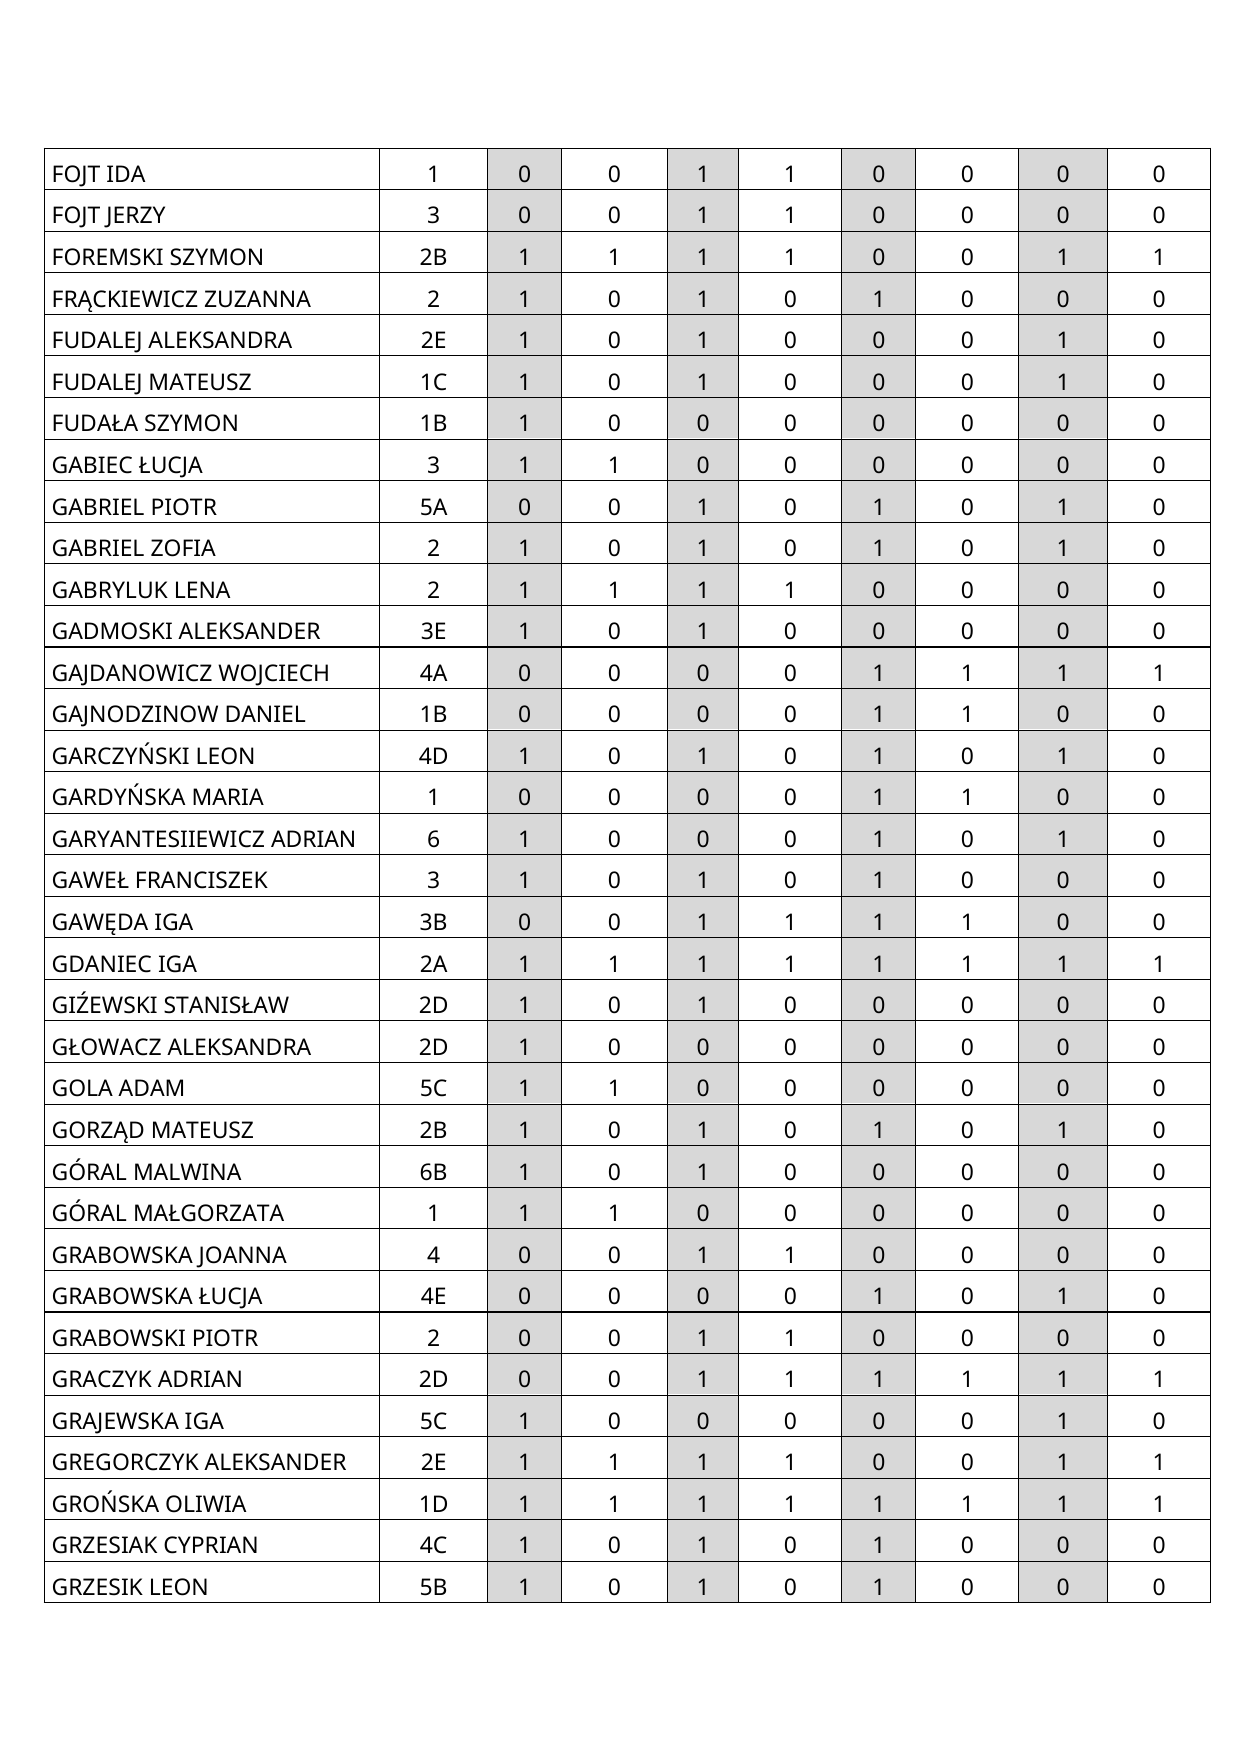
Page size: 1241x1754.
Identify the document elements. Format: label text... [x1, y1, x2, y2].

table_cell 0 [488, 648, 561, 688]
table_cell 1 [739, 1229, 841, 1270]
table_cell 0 [739, 1396, 841, 1436]
table_cell 0 [562, 1271, 667, 1311]
table_cell 0 [739, 1188, 841, 1228]
table_cell 1 [488, 731, 561, 771]
table_cell 1 [916, 648, 1018, 688]
table_cell 0 [1019, 1021, 1107, 1062]
table_cell 1 [488, 1396, 561, 1436]
table_cell FOJT JERZY [45, 190, 379, 231]
table_cell 1 [842, 1479, 915, 1519]
table_cell 1 [842, 648, 915, 688]
table_cell GAJNODZINOW DANIEL [45, 689, 379, 729]
table_cell 1 [668, 1520, 738, 1561]
table_cell 0 [1108, 1021, 1210, 1062]
table_cell 1 [562, 938, 667, 979]
table_cell 0 [668, 648, 738, 688]
table_cell 2 [380, 273, 487, 314]
table_cell 1 [739, 897, 841, 937]
table_cell 0 [1019, 1520, 1107, 1561]
table_cell 0 [1108, 772, 1210, 813]
table_cell 0 [562, 1354, 667, 1394]
table_cell 0 [1019, 1313, 1107, 1353]
table_cell 1 [668, 1437, 738, 1478]
table_cell GABRIEL PIOTR [45, 481, 379, 522]
table_cell 0 [562, 980, 667, 1020]
table_cell 0 [1108, 1188, 1210, 1228]
table_cell 0 [916, 232, 1018, 272]
table_cell GRABOWSKI PIOTR [45, 1313, 379, 1353]
table_cell 0 [842, 1146, 915, 1187]
table_cell 1 [1019, 523, 1107, 563]
table_cell 1 [739, 1437, 841, 1478]
table_cell 0 [916, 149, 1018, 189]
table_cell 0 [1108, 1271, 1210, 1311]
table_cell 0 [739, 606, 841, 646]
table_cell 0 [562, 149, 667, 189]
table_cell 0 [1108, 315, 1210, 355]
table_cell 0 [916, 731, 1018, 771]
table_cell 1 [668, 1479, 738, 1519]
table_cell 0 [916, 398, 1018, 438]
table_cell 0 [488, 772, 561, 813]
table_cell 1 [1019, 814, 1107, 854]
table_cell 1 [916, 1354, 1018, 1394]
table_cell 0 [739, 1146, 841, 1187]
table_cell 0 [562, 356, 667, 397]
table_cell 0 [842, 1437, 915, 1478]
table_cell 0 [1019, 1229, 1107, 1270]
table_cell 0 [1108, 1063, 1210, 1103]
table_cell 0 [842, 190, 915, 231]
table_cell 0 [1108, 523, 1210, 563]
table_cell 0 [842, 1229, 915, 1270]
table_cell 0 [842, 440, 915, 480]
table_cell 0 [1108, 1313, 1210, 1353]
table_cell 0 [916, 1063, 1018, 1103]
table_cell 1 [668, 149, 738, 189]
table_cell 0 [668, 689, 738, 729]
table_cell 0 [916, 356, 1018, 397]
table_cell 1 [380, 1188, 487, 1228]
table_cell 0 [842, 606, 915, 646]
table_cell 0 [1108, 1396, 1210, 1436]
table_cell 2E [380, 1437, 487, 1478]
table_cell 1 [668, 315, 738, 355]
table_cell 1 [916, 897, 1018, 937]
table_cell 0 [1019, 606, 1107, 646]
table_cell 0 [668, 398, 738, 438]
table_cell 1 [562, 232, 667, 272]
table_cell FOJT IDA [45, 149, 379, 189]
table_cell GRZESIAK CYPRIAN [45, 1520, 379, 1561]
table_cell 0 [1019, 190, 1107, 231]
table_cell 0 [842, 564, 915, 605]
table_cell 0 [1108, 1562, 1210, 1602]
table_cell 1 [668, 232, 738, 272]
table_cell 1 [488, 814, 561, 854]
table_cell 0 [739, 1063, 841, 1103]
table_cell 1 [488, 440, 561, 480]
table_cell 1D [380, 1479, 487, 1519]
table_cell 1 [562, 1063, 667, 1103]
table_cell 1 [488, 855, 561, 896]
table_cell 1 [1019, 938, 1107, 979]
table_cell 0 [1108, 273, 1210, 314]
table_cell 0 [842, 1188, 915, 1228]
table_cell 1 [668, 190, 738, 231]
table_cell 0 [1108, 980, 1210, 1020]
table_cell 1 [842, 1354, 915, 1394]
table_cell 0 [916, 440, 1018, 480]
table_cell 2A [380, 938, 487, 979]
table_cell 0 [562, 814, 667, 854]
table_cell 1 [842, 772, 915, 813]
table_cell 5B [380, 1562, 487, 1602]
table_cell FRĄCKIEWICZ ZUZANNA [45, 273, 379, 314]
table_cell 1 [842, 273, 915, 314]
table_cell GÓRAL MAŁGORZATA [45, 1188, 379, 1228]
table_cell 0 [562, 190, 667, 231]
table_cell 1 [739, 190, 841, 231]
table_cell 6B [380, 1146, 487, 1187]
table_cell 0 [916, 564, 1018, 605]
table_cell GREGORCZYK ALEKSANDER [45, 1437, 379, 1478]
table_cell 1 [488, 232, 561, 272]
table_cell 0 [1108, 440, 1210, 480]
table_cell 0 [739, 440, 841, 480]
table_cell 1 [739, 1479, 841, 1519]
table_cell 0 [916, 1520, 1018, 1561]
table_cell 0 [916, 1021, 1018, 1062]
table_cell 0 [916, 481, 1018, 522]
table_cell 1 [562, 1479, 667, 1519]
table_cell 0 [842, 398, 915, 438]
table_cell GIŹEWSKI STANISŁAW [45, 980, 379, 1020]
table_cell 1 [488, 523, 561, 563]
table_cell 0 [488, 689, 561, 729]
table_cell 1 [488, 564, 561, 605]
table_cell 1 [668, 1105, 738, 1145]
table_cell 0 [739, 1105, 841, 1145]
table_cell 1 [842, 1562, 915, 1602]
table_cell GRABOWSKA ŁUCJA [45, 1271, 379, 1311]
table_cell 2D [380, 1354, 487, 1394]
table_cell 1 [1019, 1479, 1107, 1519]
table_cell 3 [380, 440, 487, 480]
table_cell GABRYLUK LENA [45, 564, 379, 605]
table_cell 0 [916, 315, 1018, 355]
table_cell 1 [668, 1354, 738, 1394]
table_cell 1 [842, 689, 915, 729]
table_cell 0 [1019, 149, 1107, 189]
table_cell 0 [739, 273, 841, 314]
table_cell 0 [1019, 1146, 1107, 1187]
table_cell 3E [380, 606, 487, 646]
table_cell 0 [842, 1396, 915, 1436]
table_cell 1 [1108, 1354, 1210, 1394]
table_cell 1 [488, 1520, 561, 1561]
table_cell 1 [668, 855, 738, 896]
table_cell 0 [562, 1229, 667, 1270]
table_cell 1 [488, 1146, 561, 1187]
table_cell 0 [739, 1562, 841, 1602]
table_cell 0 [562, 315, 667, 355]
table_cell GARYANTESIIEWICZ ADRIAN [45, 814, 379, 854]
table_cell 0 [916, 1229, 1018, 1270]
table_cell 0 [916, 606, 1018, 646]
table_cell 1 [488, 1562, 561, 1602]
table_cell 1 [1019, 1271, 1107, 1311]
table_cell GAJDANOWICZ WOJCIECH [45, 648, 379, 688]
table_cell 0 [1108, 814, 1210, 854]
table_cell 2 [380, 523, 487, 563]
table_cell GAWĘDA IGA [45, 897, 379, 937]
table_cell 1 [488, 1188, 561, 1228]
table_cell 0 [842, 1021, 915, 1062]
table_cell 1 [916, 1479, 1018, 1519]
table_cell 0 [668, 440, 738, 480]
table_cell 0 [739, 980, 841, 1020]
table_cell 0 [1108, 731, 1210, 771]
table_cell 0 [488, 149, 561, 189]
table_cell 0 [739, 772, 841, 813]
table_cell 0 [916, 855, 1018, 896]
table_cell 0 [916, 980, 1018, 1020]
table_cell GRACZYK ADRIAN [45, 1354, 379, 1394]
table_cell 1 [842, 731, 915, 771]
table_cell 1 [739, 1354, 841, 1394]
table_cell 1 [1019, 1437, 1107, 1478]
table_cell 0 [562, 1520, 667, 1561]
table_cell 1 [1019, 648, 1107, 688]
table_cell GARCZYŃSKI LEON [45, 731, 379, 771]
table_cell 1 [668, 523, 738, 563]
table_cell 1 [1108, 232, 1210, 272]
table_cell 5C [380, 1396, 487, 1436]
table_cell 0 [668, 1188, 738, 1228]
table_cell 0 [562, 481, 667, 522]
table_cell 0 [739, 1520, 841, 1561]
table_cell 0 [739, 648, 841, 688]
table_cell 0 [739, 731, 841, 771]
table_cell 0 [562, 523, 667, 563]
table_cell 0 [1108, 1146, 1210, 1187]
table_cell 1 [842, 814, 915, 854]
table_cell 1 [842, 1105, 915, 1145]
table_cell 1 [739, 149, 841, 189]
table_cell 0 [562, 731, 667, 771]
table_cell GROŃSKA OLIWIA [45, 1479, 379, 1519]
table_cell 1 [1019, 481, 1107, 522]
table_cell 1 [488, 398, 561, 438]
table_cell 0 [562, 606, 667, 646]
table_cell 0 [1108, 606, 1210, 646]
table_cell 0 [488, 1271, 561, 1311]
table_cell GORZĄD MATEUSZ [45, 1105, 379, 1145]
table_cell 0 [488, 481, 561, 522]
table_cell 2B [380, 232, 487, 272]
table_cell 0 [739, 398, 841, 438]
table_cell 0 [842, 232, 915, 272]
table_cell 0 [562, 1021, 667, 1062]
table_cell 1B [380, 689, 487, 729]
table_cell 0 [842, 980, 915, 1020]
table_cell GABRIEL ZOFIA [45, 523, 379, 563]
table_cell 1 [842, 855, 915, 896]
table_cell 0 [1019, 440, 1107, 480]
table_cell 0 [488, 897, 561, 937]
table_cell 3B [380, 897, 487, 937]
table_cell 1 [488, 273, 561, 314]
table_cell 0 [562, 1562, 667, 1602]
table_cell 1B [380, 398, 487, 438]
table_cell 0 [562, 273, 667, 314]
table_cell 0 [668, 1396, 738, 1436]
table_cell 1 [488, 1437, 561, 1478]
table_cell 1 [1019, 1396, 1107, 1436]
table_cell 0 [739, 855, 841, 896]
table_cell 2B [380, 1105, 487, 1145]
table_cell 1C [380, 356, 487, 397]
table_cell GAWEŁ FRANCISZEK [45, 855, 379, 896]
table_cell 1 [1019, 1105, 1107, 1145]
table_cell 6 [380, 814, 487, 854]
table_cell 0 [1019, 1562, 1107, 1602]
table_cell 0 [1108, 689, 1210, 729]
table_cell 5C [380, 1063, 487, 1103]
table_cell 1 [1108, 938, 1210, 979]
table_cell 0 [562, 1105, 667, 1145]
table_cell 1 [488, 980, 561, 1020]
table_cell 1 [1019, 731, 1107, 771]
table_cell 1 [668, 606, 738, 646]
table_cell GABIEC ŁUCJA [45, 440, 379, 480]
table_cell 1 [668, 273, 738, 314]
table_cell 0 [1019, 897, 1107, 937]
table_cell 1 [668, 564, 738, 605]
table_cell 0 [1019, 273, 1107, 314]
table_cell GŁOWACZ ALEKSANDRA [45, 1021, 379, 1062]
table_cell 0 [916, 1188, 1018, 1228]
table_cell 1 [739, 1313, 841, 1353]
table_cell 2D [380, 1021, 487, 1062]
table_cell 4A [380, 648, 487, 688]
table_cell 0 [1108, 356, 1210, 397]
table_cell 0 [668, 1271, 738, 1311]
table_cell 1 [668, 1562, 738, 1602]
table_cell 1 [488, 606, 561, 646]
table_cell GOLA ADAM [45, 1063, 379, 1103]
table_cell 0 [739, 481, 841, 522]
table_cell 1 [668, 1313, 738, 1353]
table_cell 0 [1108, 855, 1210, 896]
table_cell 1 [916, 689, 1018, 729]
table_cell 0 [1108, 1520, 1210, 1561]
table_cell 0 [916, 1271, 1018, 1311]
table_cell 1 [668, 481, 738, 522]
table_cell 1 [1019, 232, 1107, 272]
table_cell GDANIEC IGA [45, 938, 379, 979]
table_cell 0 [739, 356, 841, 397]
table_cell 0 [842, 1313, 915, 1353]
table_cell 0 [562, 689, 667, 729]
table_cell 1 [380, 149, 487, 189]
table_cell 0 [668, 772, 738, 813]
table_cell 0 [1108, 190, 1210, 231]
table_cell 4D [380, 731, 487, 771]
table_cell FUDALEJ ALEKSANDRA [45, 315, 379, 355]
table_cell 0 [739, 689, 841, 729]
table_cell 0 [916, 1313, 1018, 1353]
table_cell 0 [668, 814, 738, 854]
table_cell 0 [842, 356, 915, 397]
table_cell FOREMSKI SZYMON [45, 232, 379, 272]
table_cell 0 [1019, 772, 1107, 813]
table_cell 1 [488, 356, 561, 397]
table_cell 0 [1019, 1063, 1107, 1103]
table_cell 0 [1108, 1229, 1210, 1270]
table_cell 0 [739, 523, 841, 563]
table_cell 1 [488, 1105, 561, 1145]
table_cell 0 [1019, 564, 1107, 605]
table_cell 1 [668, 1146, 738, 1187]
table_cell 1 [488, 938, 561, 979]
table_cell 0 [916, 1396, 1018, 1436]
table_cell 0 [488, 1354, 561, 1394]
table_cell 0 [916, 1105, 1018, 1145]
table_cell 0 [488, 1229, 561, 1270]
table_cell 1 [488, 315, 561, 355]
table_cell 2 [380, 564, 487, 605]
table_cell 0 [562, 648, 667, 688]
table_cell 0 [488, 1313, 561, 1353]
table_cell 1 [488, 1479, 561, 1519]
table_cell GRZESIK LEON [45, 1562, 379, 1602]
table_cell 0 [916, 1146, 1018, 1187]
table_cell 0 [562, 398, 667, 438]
table_cell 1 [916, 938, 1018, 979]
table_cell 0 [562, 1146, 667, 1187]
table_cell 0 [562, 1396, 667, 1436]
table_cell 1 [1019, 1354, 1107, 1394]
table_cell 1 [668, 980, 738, 1020]
table_cell GRABOWSKA JOANNA [45, 1229, 379, 1270]
table_cell 0 [562, 772, 667, 813]
table_cell 0 [1019, 1188, 1107, 1228]
table_cell 0 [1108, 398, 1210, 438]
table_cell 1 [488, 1021, 561, 1062]
table_cell 0 [1108, 481, 1210, 522]
table_cell 1 [842, 1520, 915, 1561]
table_cell 0 [739, 814, 841, 854]
table_cell 0 [488, 190, 561, 231]
table_cell 2 [380, 1313, 487, 1353]
table_cell 2D [380, 980, 487, 1020]
table_cell 1 [1019, 356, 1107, 397]
table_cell 3 [380, 190, 487, 231]
table_cell 1 [739, 564, 841, 605]
table_cell 0 [1108, 149, 1210, 189]
table_cell 1 [1108, 1437, 1210, 1478]
table_cell 1 [562, 1437, 667, 1478]
table_cell 0 [668, 1021, 738, 1062]
table_cell 1 [739, 938, 841, 979]
table_cell 0 [739, 315, 841, 355]
table_cell 0 [842, 1063, 915, 1103]
table_cell 1 [668, 1229, 738, 1270]
table_cell 1 [842, 481, 915, 522]
table_cell 0 [916, 1437, 1018, 1478]
table_cell 0 [1019, 980, 1107, 1020]
table_cell FUDAŁA SZYMON [45, 398, 379, 438]
table_cell GARDYŃSKA MARIA [45, 772, 379, 813]
table_cell 0 [562, 897, 667, 937]
table_cell 1 [562, 440, 667, 480]
table_cell 0 [916, 1562, 1018, 1602]
table_cell GADMOSKI ALEKSANDER [45, 606, 379, 646]
table_cell 0 [739, 1271, 841, 1311]
table_cell 0 [1019, 689, 1107, 729]
table_cell 2E [380, 315, 487, 355]
table_cell 1 [380, 772, 487, 813]
table_cell FUDALEJ MATEUSZ [45, 356, 379, 397]
table_cell 1 [562, 564, 667, 605]
table_cell 0 [1019, 855, 1107, 896]
table_cell 1 [916, 772, 1018, 813]
table_cell 0 [1019, 398, 1107, 438]
table_cell 4C [380, 1520, 487, 1561]
table_cell 1 [668, 938, 738, 979]
table_cell 1 [668, 356, 738, 397]
table_cell 4E [380, 1271, 487, 1311]
table_cell 1 [842, 1271, 915, 1311]
table_cell 0 [1108, 897, 1210, 937]
table_cell 0 [916, 273, 1018, 314]
table_cell 1 [739, 232, 841, 272]
table_cell 1 [668, 731, 738, 771]
table_cell 0 [562, 1313, 667, 1353]
table_cell 3 [380, 855, 487, 896]
table_cell 1 [1019, 315, 1107, 355]
table_cell 0 [916, 814, 1018, 854]
table_cell 1 [1108, 648, 1210, 688]
table_cell 1 [842, 897, 915, 937]
table_cell GRAJEWSKA IGA [45, 1396, 379, 1436]
table_cell 0 [842, 149, 915, 189]
table_cell 1 [488, 1063, 561, 1103]
table_cell GÓRAL MALWINA [45, 1146, 379, 1187]
table_cell 0 [842, 315, 915, 355]
table_cell 0 [916, 190, 1018, 231]
table_cell 1 [668, 897, 738, 937]
table_cell 1 [842, 938, 915, 979]
table_cell 4 [380, 1229, 487, 1270]
table_cell 0 [668, 1063, 738, 1103]
table_cell 1 [562, 1188, 667, 1228]
table_cell 5A [380, 481, 487, 522]
table_cell 0 [916, 523, 1018, 563]
table_cell 0 [1108, 564, 1210, 605]
table_cell 0 [739, 1021, 841, 1062]
table_cell 0 [1108, 1105, 1210, 1145]
table_cell 0 [562, 855, 667, 896]
table_cell 1 [842, 523, 915, 563]
table_cell 1 [1108, 1479, 1210, 1519]
